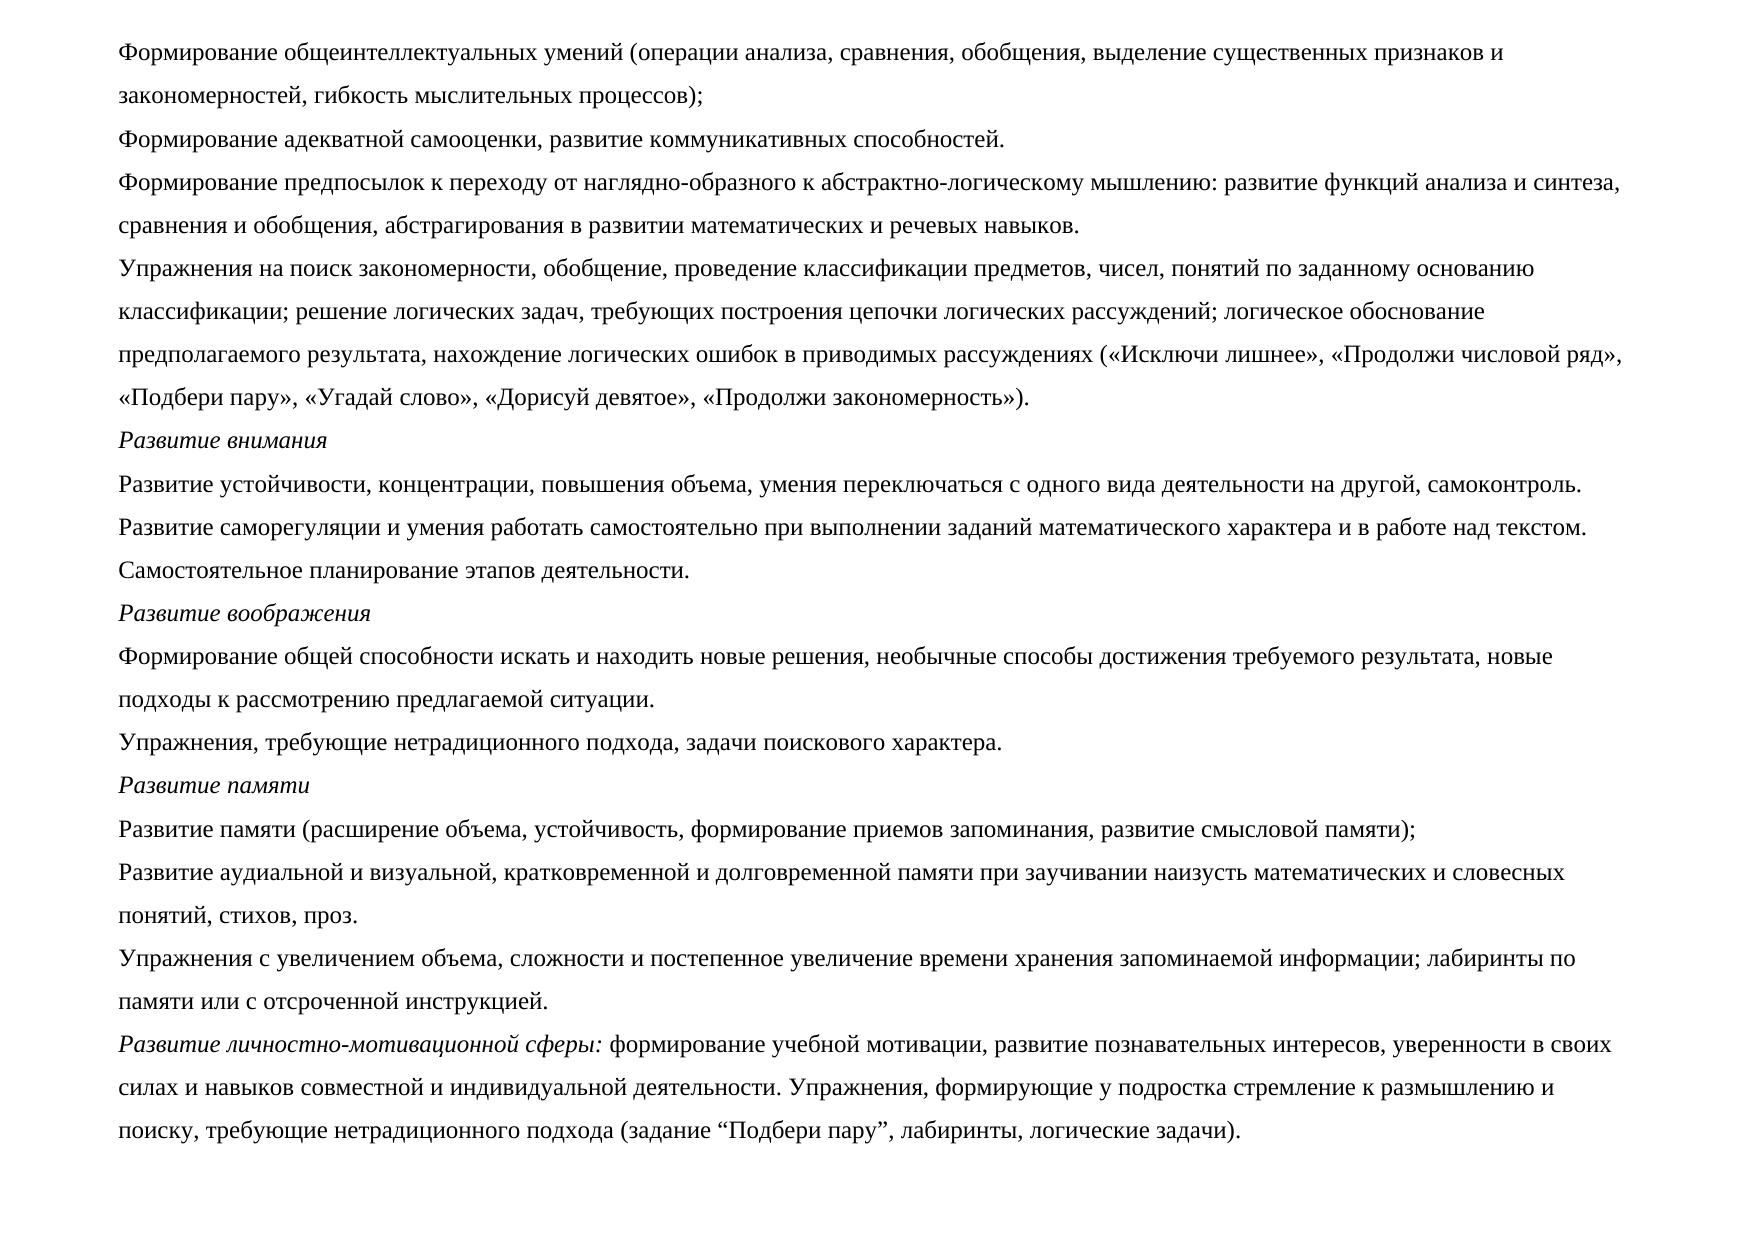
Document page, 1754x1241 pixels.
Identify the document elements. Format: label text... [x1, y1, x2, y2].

text Формирование адекватной самооценки, развитие коммуникативных способностей. [118, 124, 1636, 152]
text Упражнения, требующие нетрадиционного подхода, задачи поискового характера. [118, 727, 1636, 756]
text Формирование общей способности искать и находить новые решения, необычные способы достижения требуемого результата, новые подходы к рассмотрению предлагаемой ситуации. [118, 641, 1636, 713]
text Развитие памяти (расширение объема, устойчивость, формирование приемов запоминания, развитие смысловой памяти); [118, 814, 1636, 842]
text Развитие воображения [118, 598, 1636, 627]
text Развитие памяти [118, 771, 1636, 799]
text Развитие аудиальной и визуальной, кратковременной и долговременной памяти при заучивании наизусть математических и словесных понятий, стихов, проз. [118, 857, 1636, 929]
text Упражнения с увеличением объема, сложности и постепенное увеличение времени хранения запоминаемой информации; лабиринты по памяти или с отсроченной инструкцией. [118, 943, 1636, 1015]
text Упражнения на поиск закономерности, обобщение, проведение классификации предметов, чисел, понятий по заданному основанию классификации; решение логических задач, требующих построения цепочки логических рассуждений; логическое обоснование предполагаемого результата, нахождение логических ошибок в приводимых рассуждениях («Исключи лишнее», «Продолжи числовой ряд», «Подбери пару», «Угадай слово», «Дорисуй девятое», «Продолжи закономерность»). [118, 253, 1636, 411]
text Развитие устойчивости, концентрации, повышения объема, умения переключаться с одного вида деятельности на другой, самоконтроль. [118, 469, 1636, 497]
text Развитие саморегуляции и умения работать самостоятельно при выполнении заданий математического характера и в работе над текстом. [118, 512, 1636, 541]
text Формирование предпосылок к переходу от наглядно-образного к абстрактно-логическому мышлению: развитие функций анализа и синтеза, сравнения и обобщения, абстрагирования в развитии математических и речевых навыков. [118, 167, 1636, 239]
text Развитие внимания [118, 426, 1636, 454]
text Самостоятельное планирование этапов деятельности. [118, 555, 1636, 584]
text Развитие личностно-мотивационной сферы: формирование учебной мотивации, развитие познавательных интересов, уверенности в своих силах и навыков совместной и индивидуальной деятельности. Упражнения, формирующие у подростка стремление к размышлению и поиску, требующие нетрадиционного подхода (задание “Подбери пару”, лабиринты, логические задачи). [118, 1029, 1636, 1144]
text Формирование общеинтеллектуальных умений (операции анализа, сравнения, обобщения, выделение существенных признаков и закономерностей, гибкость мыслительных процессов); [118, 37, 1636, 109]
